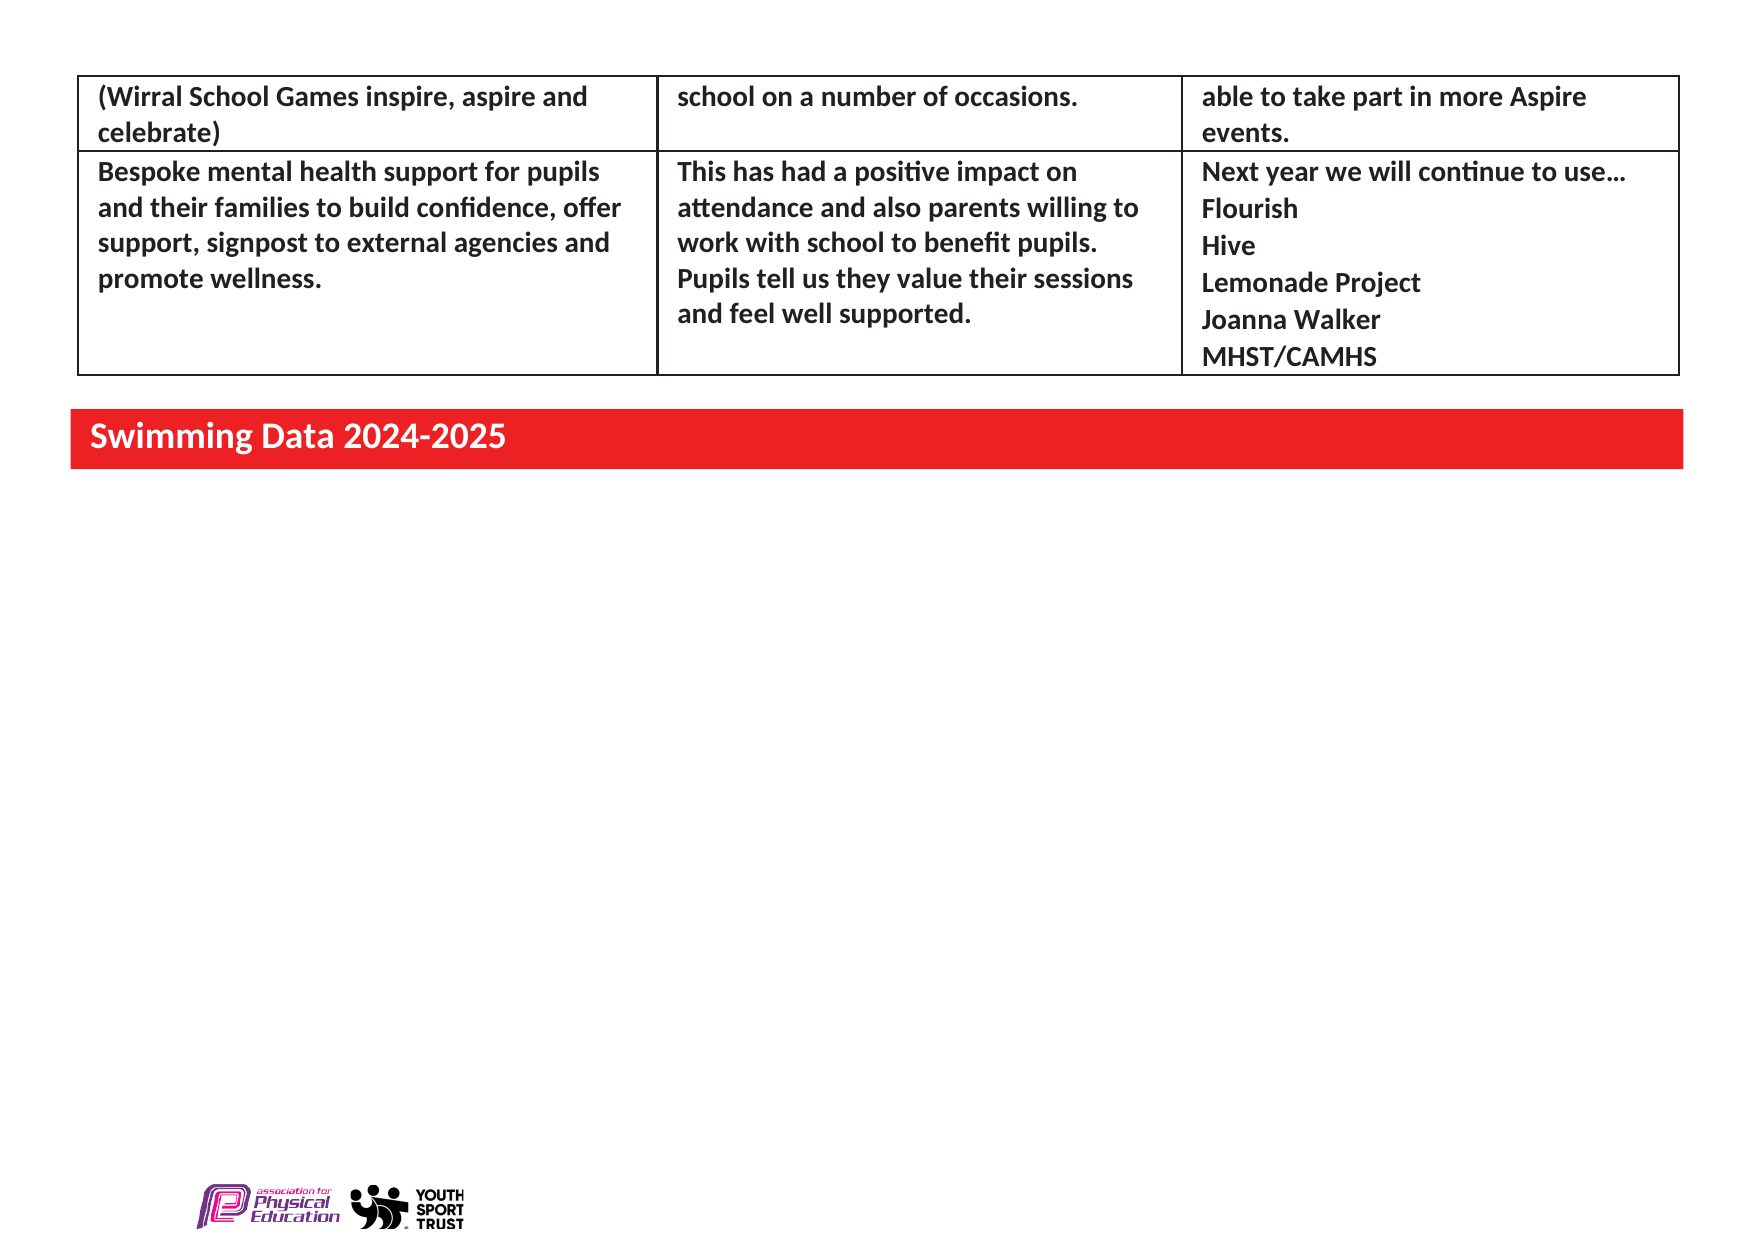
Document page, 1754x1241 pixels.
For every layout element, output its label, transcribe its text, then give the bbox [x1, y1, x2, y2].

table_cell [79, 77, 656, 150]
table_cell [1183, 77, 1678, 150]
table_cell Next year we will continue to use… Flourish Hive Lemonade Project Joanna Walker MHST/CAMHS [1183, 152, 1678, 374]
picture [196, 1184, 340, 1229]
picture [350, 1185, 464, 1229]
table_cell Bespoke mental health support for pupils and their families to build confidence, offer support, signpost to external agencies and promote wellness. [79, 152, 656, 374]
table_cell This has had a positive impact on attendance and also parents willing to work with school to benefit pupils. Pupils tell us they value their sessions and feel well supported. [659, 152, 1181, 374]
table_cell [659, 77, 1181, 150]
